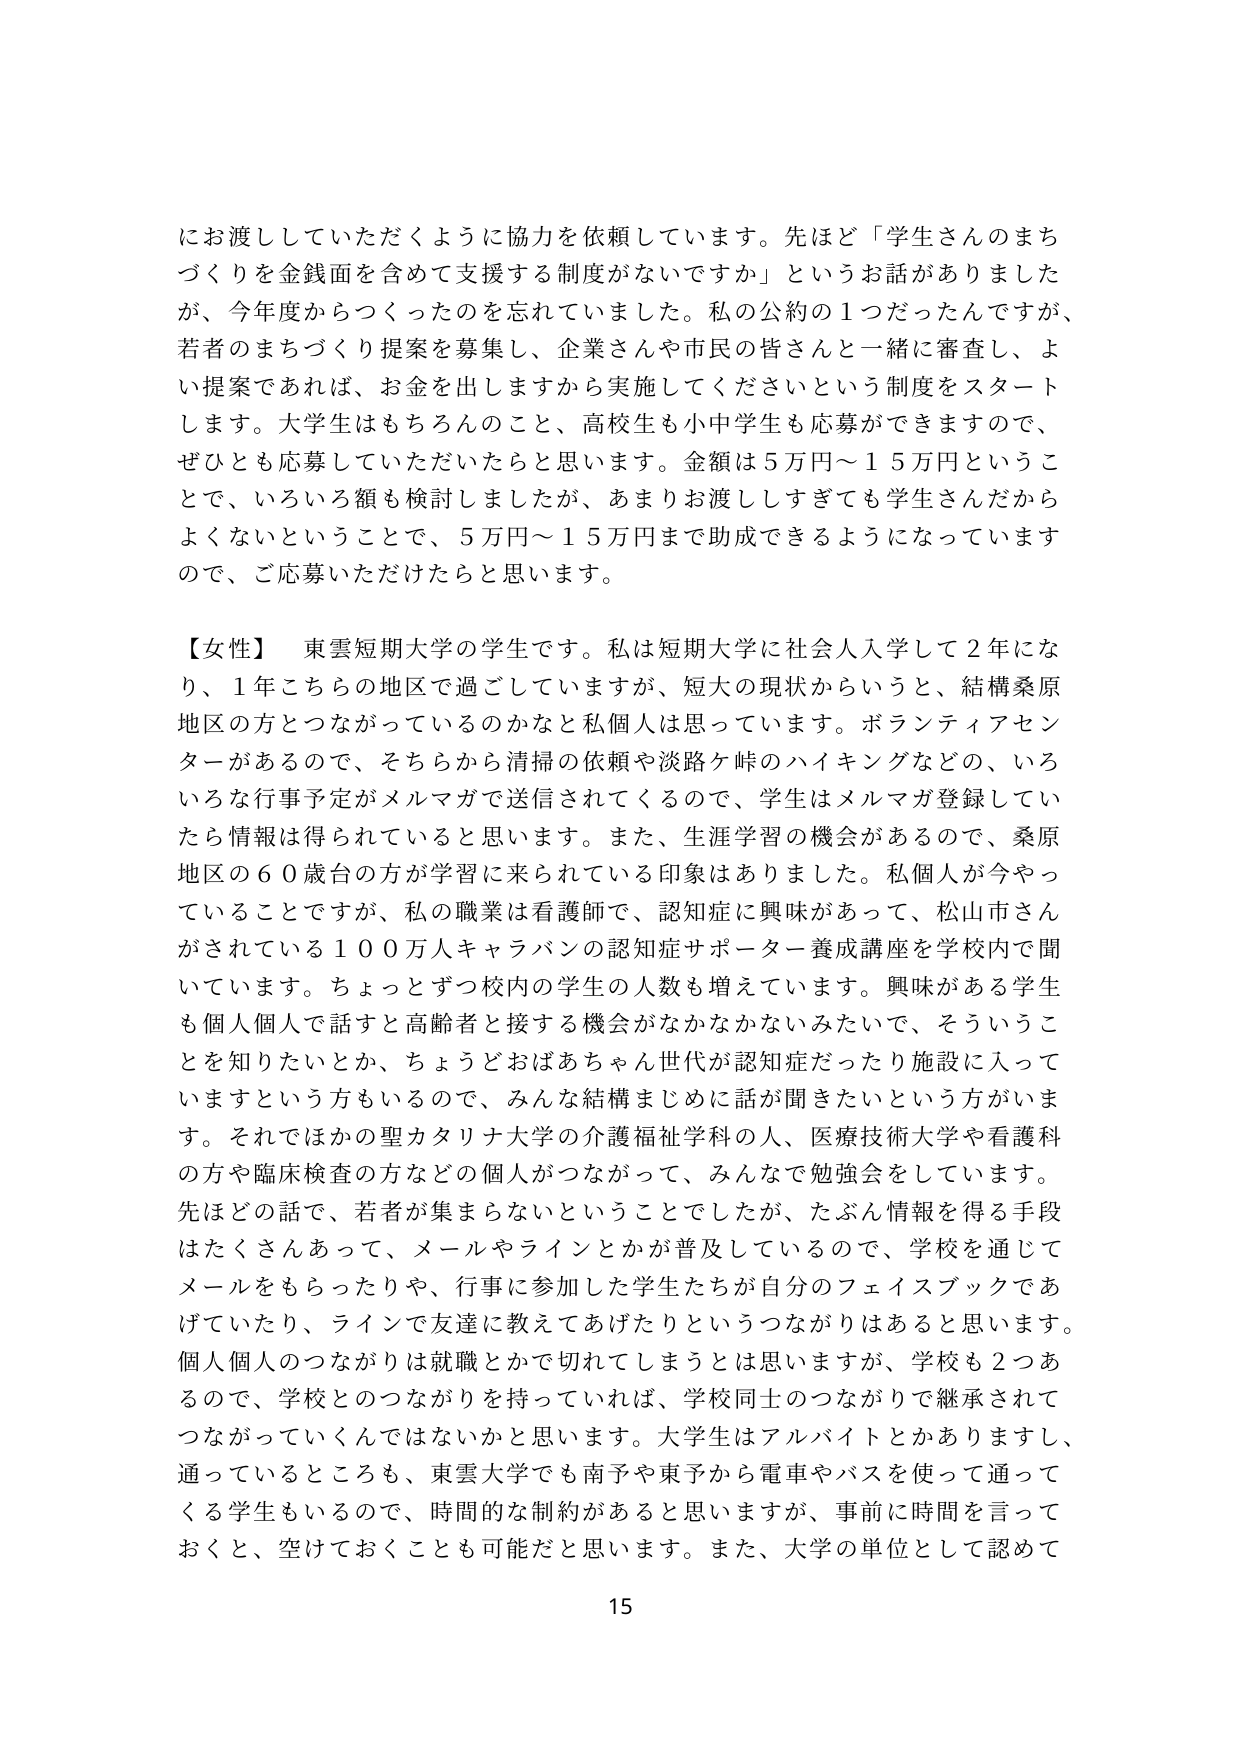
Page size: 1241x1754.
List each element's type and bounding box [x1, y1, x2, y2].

text [177, 629, 1063, 1567]
text [177, 217, 1063, 592]
